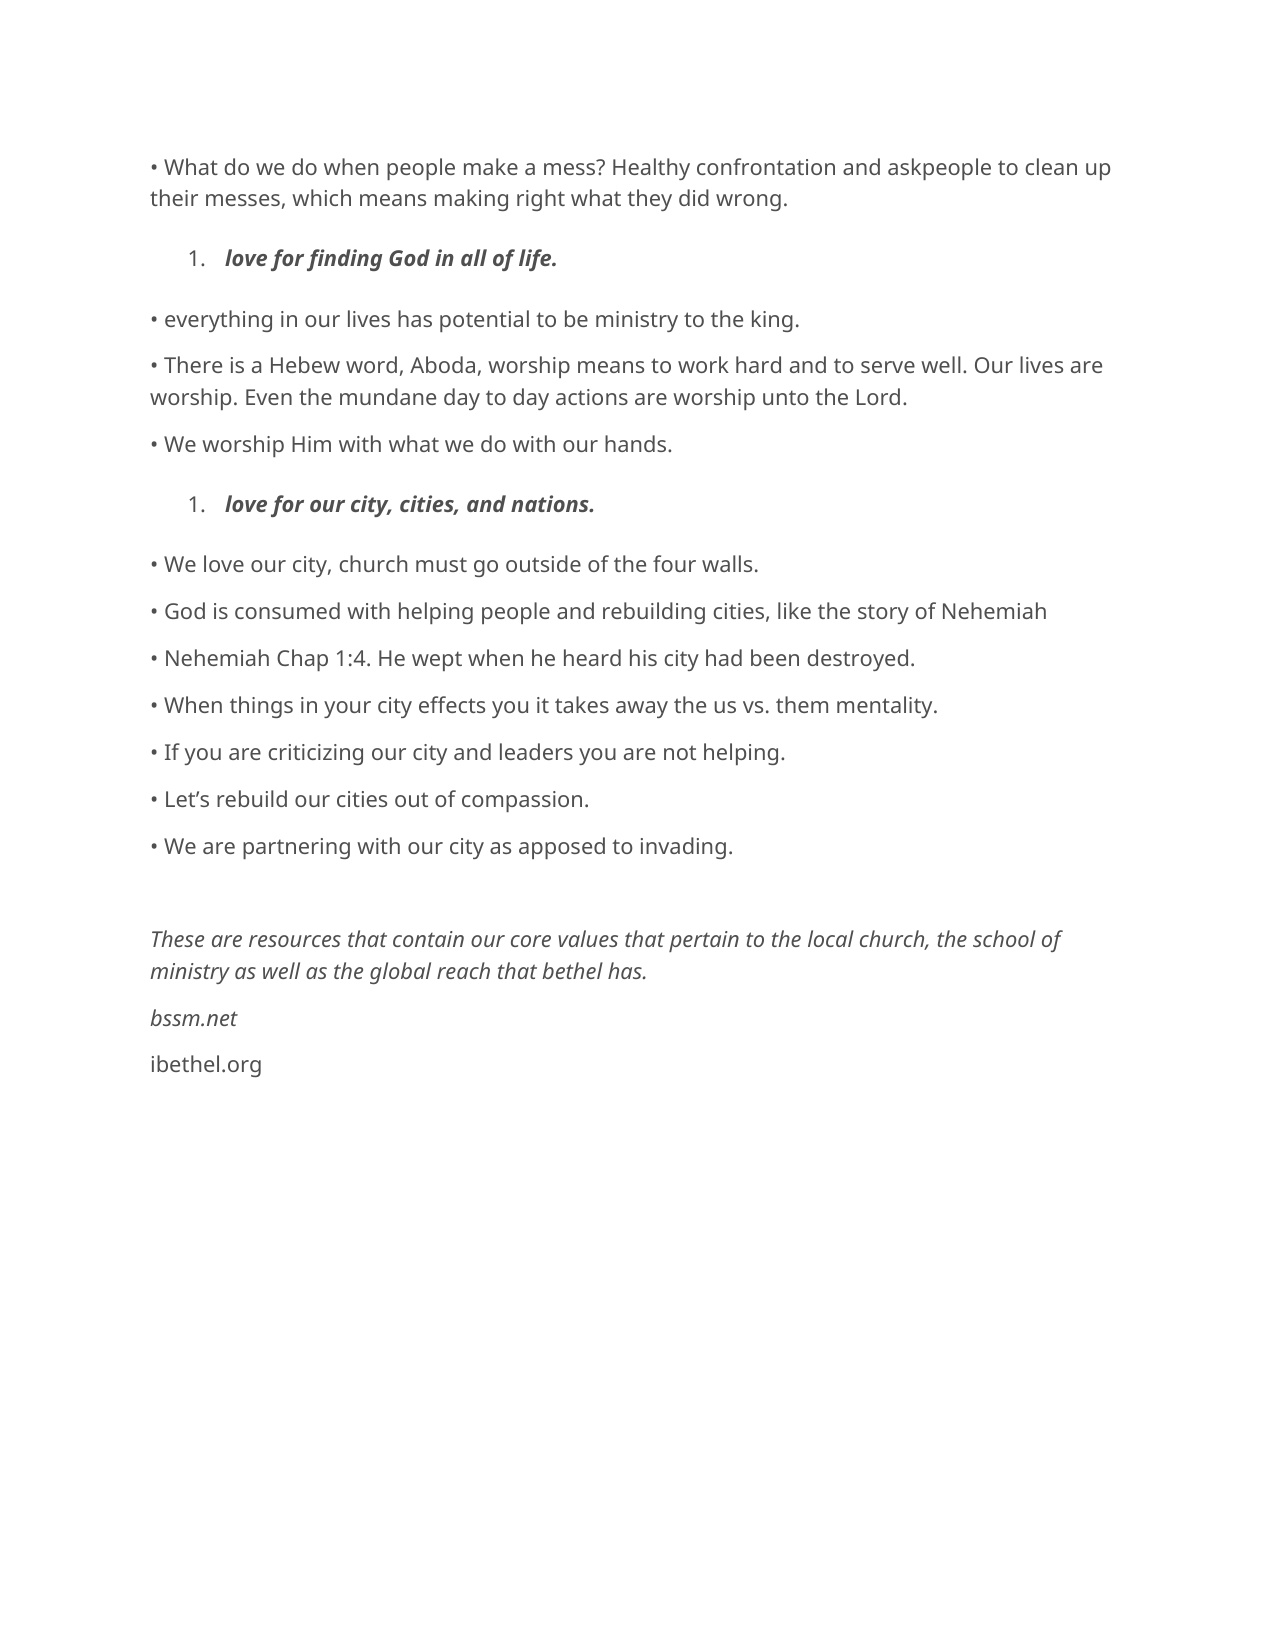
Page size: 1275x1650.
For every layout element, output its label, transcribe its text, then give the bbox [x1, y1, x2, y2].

text • God is consumed with helping people and rebuilding cities, like the story of Nehemiah [150, 595, 1125, 626]
text • everything in our lives has potential to be ministry to the king. [150, 302, 1125, 333]
text • We worship Him with what we do with our hands. [150, 427, 1125, 458]
text • We are partnering with our city as apposed to invading. [150, 829, 1125, 860]
text • When things in your city effects you it takes away the us vs. them mentality. [150, 688, 1125, 720]
text • If you are criticizing our city and leaders you are not helping. [150, 735, 1125, 767]
text • There is a Hebew word, Aboda, worship means to work hard and to serve well. Our lives are worship. Even the mundane day to day actions are worship unto the Lord. [150, 349, 1125, 411]
text ibethel.org [150, 1048, 1125, 1079]
list love for our city, cities, and nations. [187, 487, 1125, 519]
text bssm.net [150, 1001, 1125, 1032]
list love for finding God in all of life. [187, 242, 1125, 273]
text • Let’s rebuild our cities out of compassion. [150, 782, 1125, 813]
text • We love our city, church must go outside of the four walls. [150, 548, 1125, 579]
text • What do we do when people make a mess? Healthy confrontation and askpeople to clean up their messes, which means making right what they did wrong. [150, 150, 1125, 212]
text These are resources that contain our core values that pertain to the local church, the school of ministry as well as the global reach that bethel has. [150, 923, 1125, 985]
text • Nehemiah Chap 1:4. He wept when he heard his city had been destroyed. [150, 642, 1125, 673]
